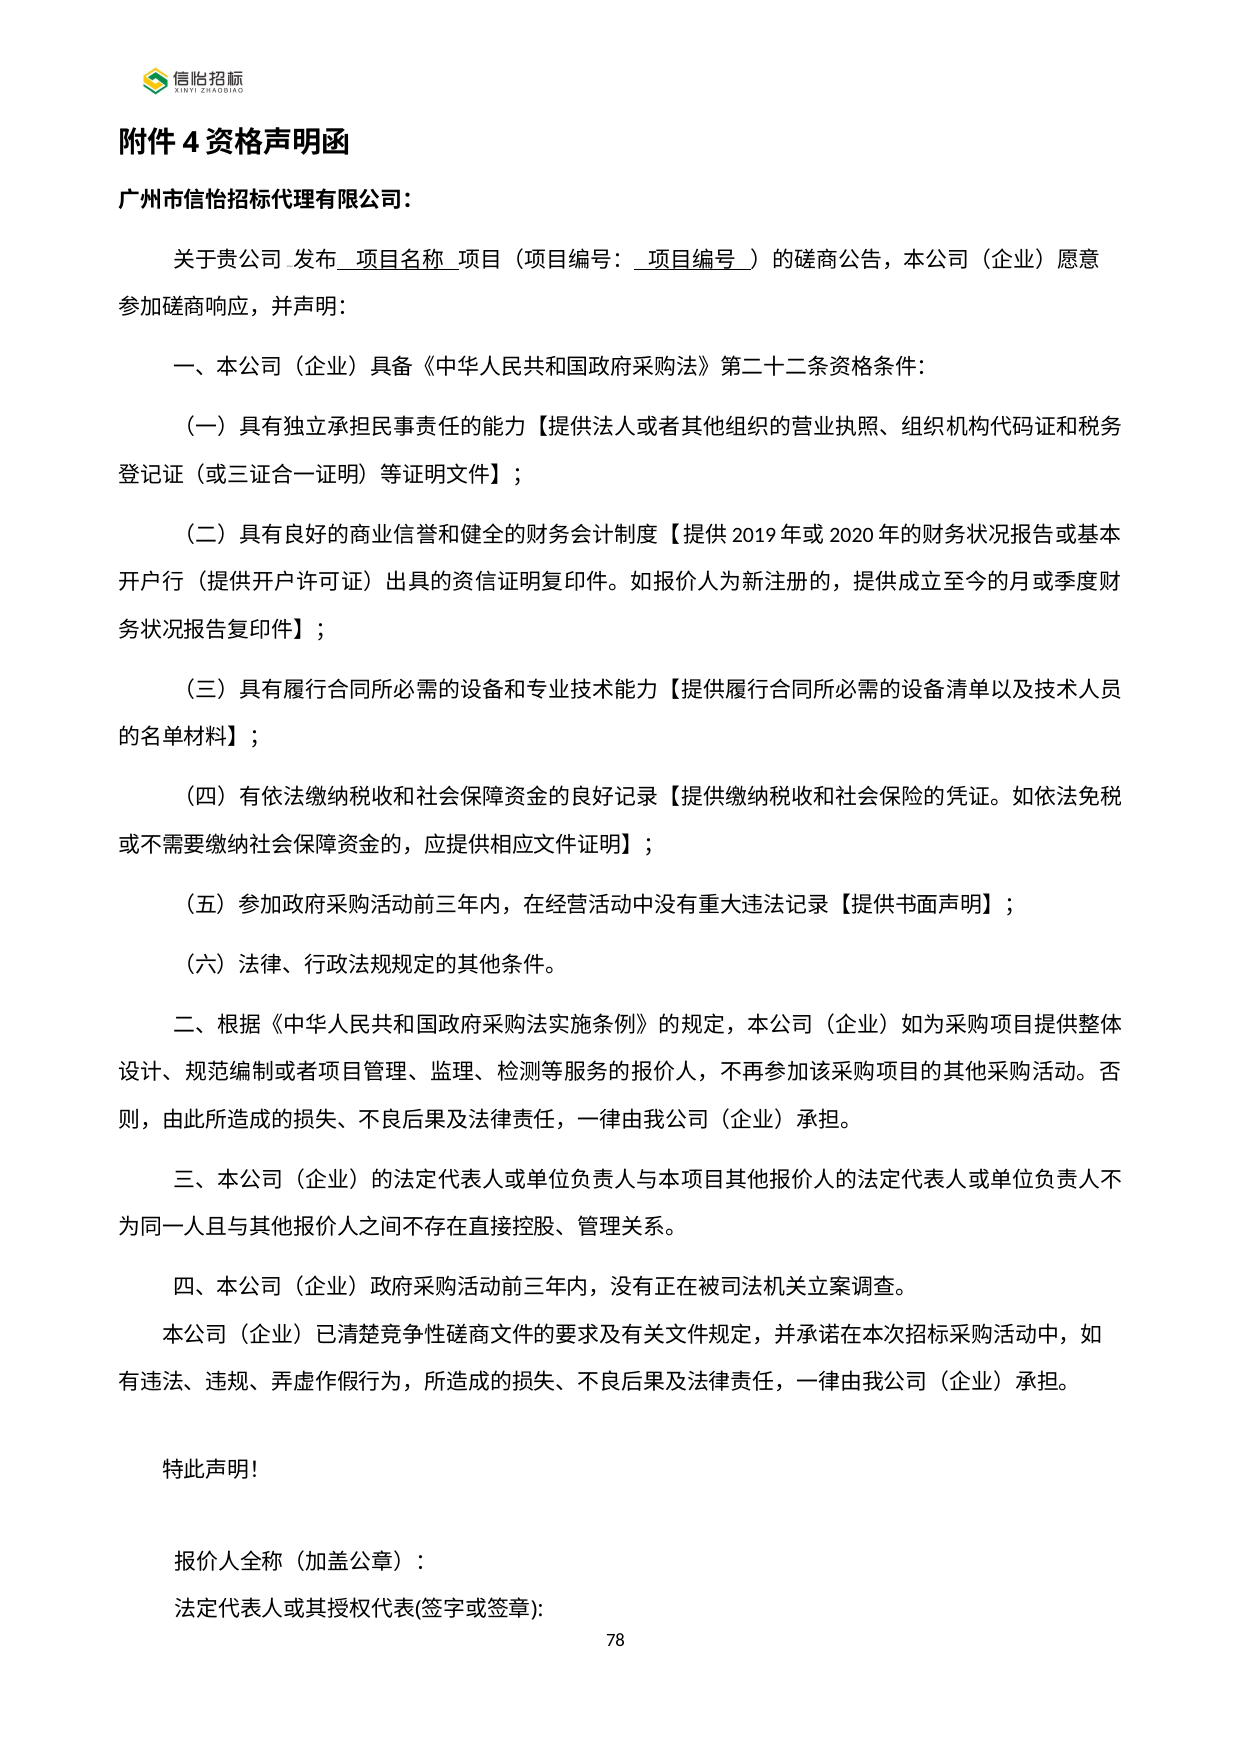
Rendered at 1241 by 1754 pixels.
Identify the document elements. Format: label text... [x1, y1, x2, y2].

picture [118, 59, 270, 102]
text 法定代表人或其授权代表(签字或签章): [118, 1591, 1122, 1623]
text 一、本公司（企业）具备《中华人民共和国政府采购法》第二十二条资格条件： [118, 349, 1122, 381]
text 关于贵公司UUUU发布 项目名称 项目（项目编号： 项目编号 ）的磋商公告，本公司（企业）愿意参加磋商响应，并声明： [118, 242, 1122, 321]
text 本公司（企业）已清楚竞争性磋商文件的要求及有关文件规定，并承诺在本次招标采购活动中，如有违法、违规、弄虚作假行为，所造成的损失、不良后果及法律责任，一律由我公司（企业）承担。 [118, 1317, 1122, 1396]
text 特此声明！ [118, 1452, 1122, 1483]
text （五）参加政府采购活动前三年内，在经营活动中没有重大违法记录【提供书面声明】； [118, 887, 1122, 918]
text （四）有依法缴纳税收和社会保障资金的良好记录【提供缴纳税收和社会保险的凭证。如依法免税或不需要缴纳社会保障资金的，应提供相应文件证明】； [118, 779, 1122, 858]
text 广州市信怡招标代理有限公司： [118, 182, 1122, 213]
text （三）具有履行合同所必需的设备和专业技术能力【提供履行合同所必需的设备清单以及技术人员的名单材料】； [118, 672, 1122, 751]
text 附件4资格声明函 [118, 118, 1122, 161]
text 报价人全称（加盖公章）： [118, 1544, 1122, 1576]
text （二）具有良好的商业信誉和健全的财务会计制度【提供2019年或2020年的财务状况报告或基本开户行（提供开户许可证）出具的资信证明复印件。如报价人为新注册的，提供成立至今的月或季度财务状况报告复印件】； [118, 517, 1122, 643]
text 四、本公司（企业）政府采购活动前三年内，没有正在被司法机关立案调查。 [118, 1269, 1122, 1301]
text （一）具有独立承担民事责任的能力【提供法人或者其他组织的营业执照、组织机构代码证和税务登记证（或三证合一证明）等证明文件】； [118, 409, 1122, 488]
text 二、根据《中华人民共和国政府采购法实施条例》的规定，本公司（企业）如为采购项目提供整体设计、规范编制或者项目管理、监理、检测等服务的报价人，不再参加该采购项目的其他采购活动。否则，由此所造成的损失、不良后果及法律责任，一律由我公司（企业）承担。 [118, 1007, 1122, 1133]
text （六）法律、行政法规规定的其他条件。 [118, 947, 1122, 978]
text 三、本公司（企业）的法定代表人或单位负责人与本项目其他报价人的法定代表人或单位负责人不为同一人且与其他报价人之间不存在直接控股、管理关系。 [118, 1162, 1122, 1241]
